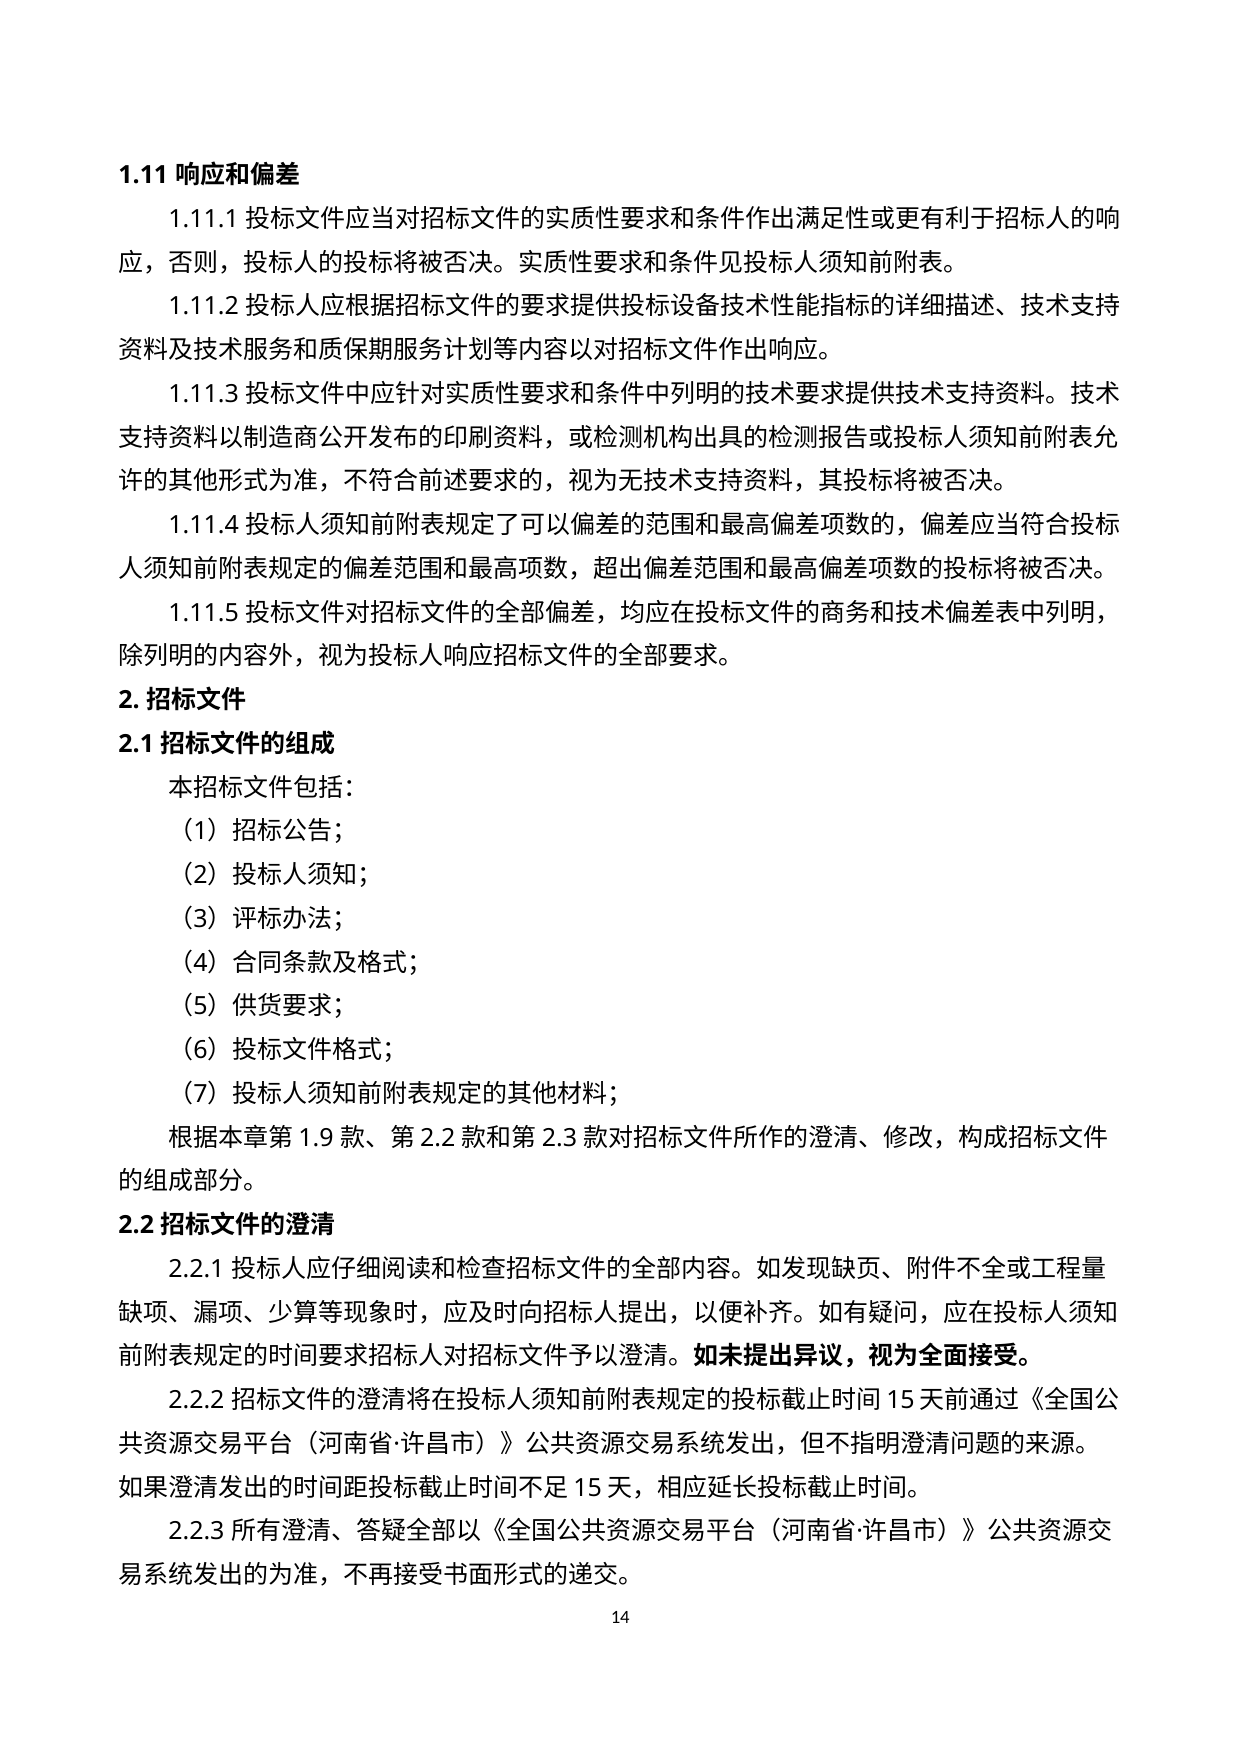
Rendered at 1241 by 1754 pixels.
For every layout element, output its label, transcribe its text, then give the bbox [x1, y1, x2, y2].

text 1.11.4 投标人须知前附表规定了可以偏差的范围和最高偏差项数的，偏差应当符合投标人须知前附表规定的偏差范围和最高项数，超出偏差范围和最高偏差项数的投标将被否决。 [118, 498, 1122, 586]
text （5）供货要求； [118, 980, 1122, 1023]
text 1.11.1 投标文件应当对招标文件的实质性要求和条件作出满足性或更有利于招标人的响应，否则，投标人的投标将被否决。实质性要求和条件见投标人须知前附表。 [118, 192, 1122, 280]
text 2.2.3 所有澄清、答疑全部以《全国公共资源交易平台（河南省·许昌市）》公共资源交易系统发出的为准，不再接受书面形式的递交。 [118, 1505, 1122, 1592]
text （6）投标文件格式； [118, 1023, 1122, 1067]
text （2）投标人须知； [118, 848, 1122, 892]
text （4）合同条款及格式； [118, 936, 1122, 980]
text 1.11 响应和偏差 [118, 148, 1122, 192]
text （1）招标公告； [118, 805, 1122, 848]
text 2. 招标文件 [118, 673, 1122, 717]
text 1.11.3 投标文件中应针对实质性要求和条件中列明的技术要求提供技术支持资料。技术支持资料以制造商公开发布的印刷资料，或检测机构出具的检测报告或投标人须知前附表允许的其他形式为准，不符合前述要求的，视为无技术支持资料，其投标将被否决。 [118, 367, 1122, 498]
text 根据本章第1.9 款、第2.2 款和第2.3 款对招标文件所作的澄清、修改，构成招标文件的组成部分。 [118, 1111, 1122, 1198]
text 1.11.5 投标文件对招标文件的全部偏差，均应在投标文件的商务和技术偏差表中列明，除列明的内容外，视为投标人响应招标文件的全部要求。 [118, 586, 1122, 673]
text 2.2 招标文件的澄清 [118, 1198, 1122, 1242]
text 2.2.1 投标人应仔细阅读和检查招标文件的全部内容。如发现缺页、附件不全或工程量缺项、漏项、少算等现象时，应及时向招标人提出，以便补齐。如有疑问，应在投标人须知前附表规定的时间要求招标人对招标文件予以澄清。如未提出异议，视为全面接受。 [118, 1242, 1122, 1373]
text 本招标文件包括： [118, 761, 1122, 805]
text （3）评标办法； [118, 892, 1122, 936]
text 2.2.2 招标文件的澄清将在投标人须知前附表规定的投标截止时间15天前通过《全国公共资源交易平台（河南省·许昌市）》公共资源交易系统发出，但不指明澄清问题的来源。如果澄清发出的时间距投标截止时间不足15天，相应延长投标截止时间。 [118, 1373, 1122, 1505]
text 2.1 招标文件的组成 [118, 717, 1122, 761]
text （7）投标人须知前附表规定的其他材料； [118, 1067, 1122, 1111]
text 1.11.2 投标人应根据招标文件的要求提供投标设备技术性能指标的详细描述、技术支持资料及技术服务和质保期服务计划等内容以对招标文件作出响应。 [118, 280, 1122, 367]
